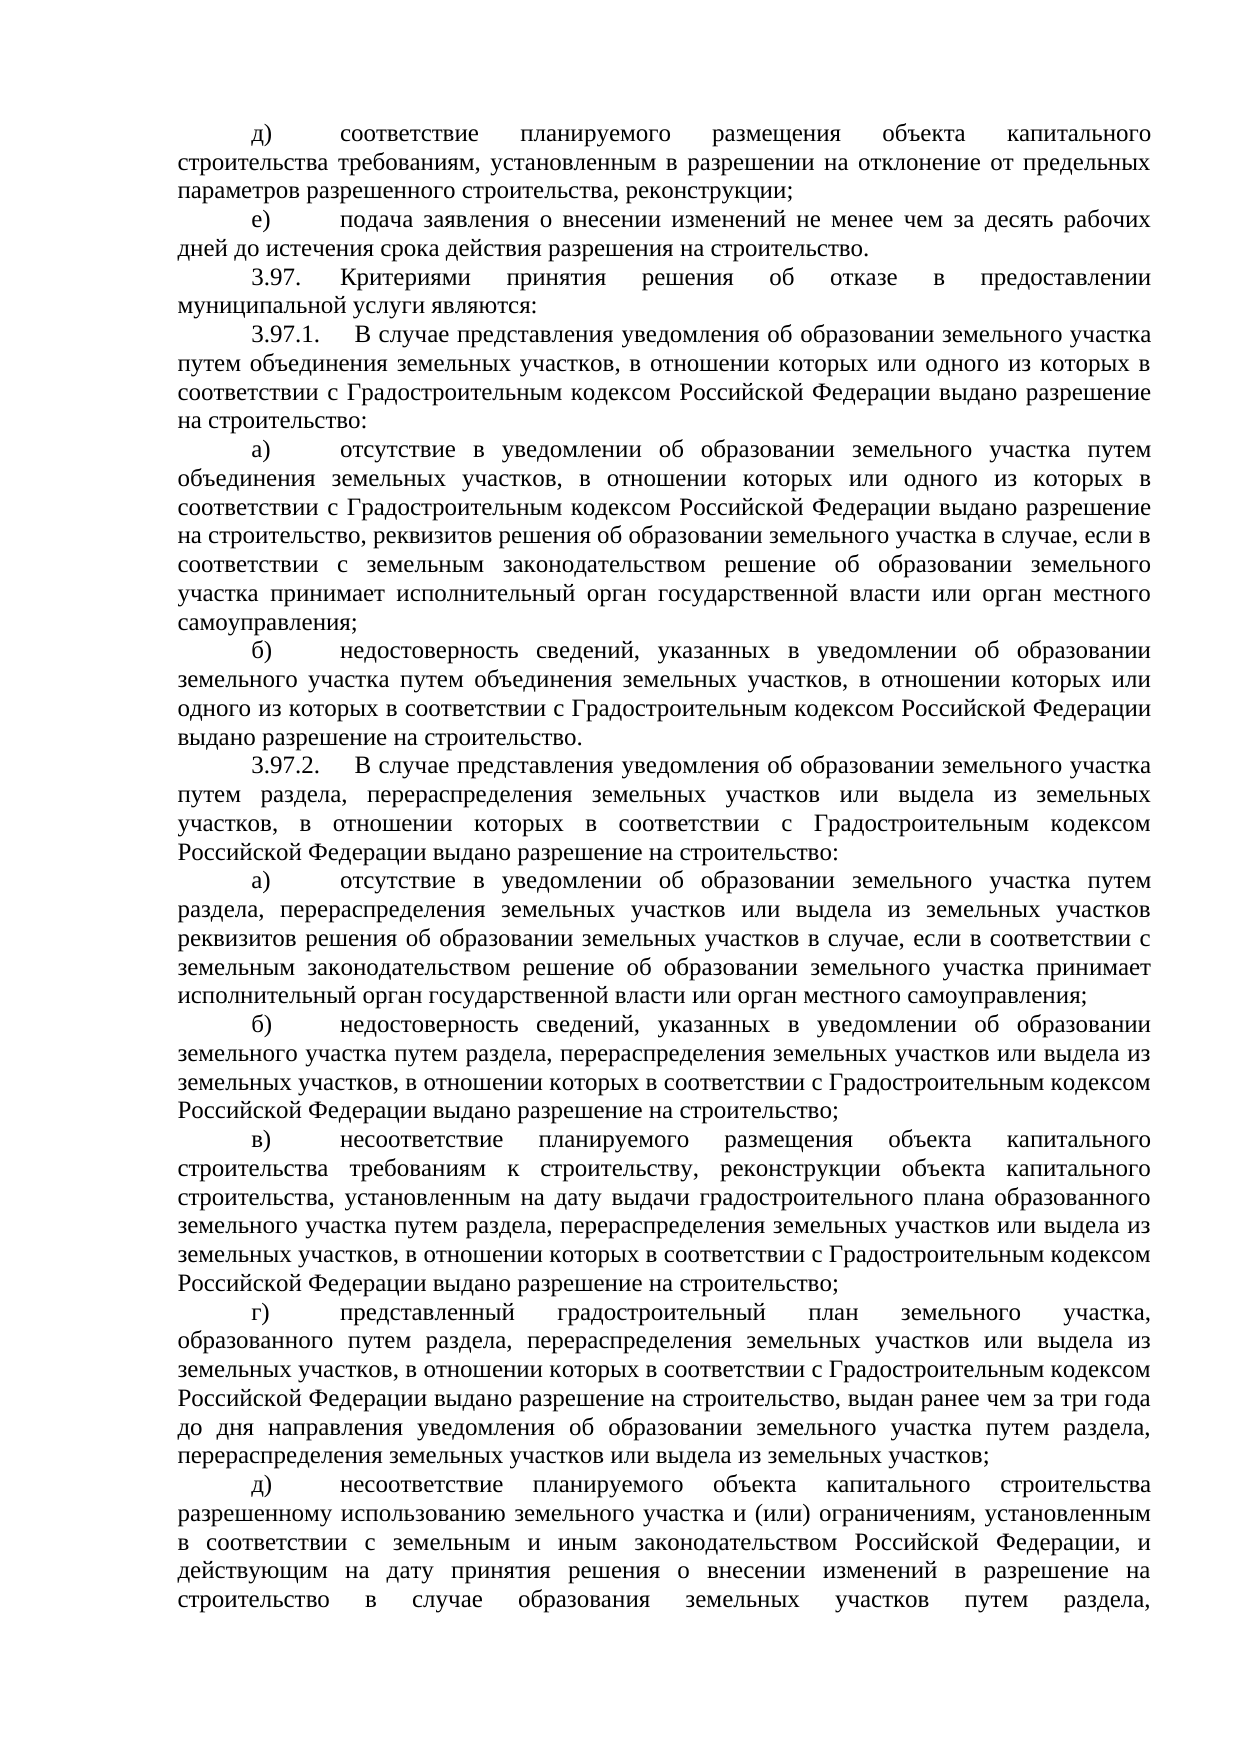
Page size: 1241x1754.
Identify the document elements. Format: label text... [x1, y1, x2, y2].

text г) представленный градостроительный план земельного участка, образованного путем раздела, перераспределения земельных участков или выдела из земельных участков, в отношении которых в соответствии с Градостроительным кодексом Российской Федерации выдано разрешение на строительство, выдан ранее чем за три года до дня направления уведомления об образовании земельного участка путем раздела, перераспределения земельных участков или выдела из земельных участков; [177, 1297, 1152, 1469]
text 3.97. Критериями принятия решения об отказе в предоставлении муниципальной услуги являются: [177, 262, 1152, 319]
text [177, 1469, 1152, 1613]
text д) соответствие планируемого размещения объекта капитального строительства требованиям, установленным в разрешении на отклонение от предельных параметров разрешенного строительства, реконструкции; [177, 118, 1152, 204]
text в) несоответствие планируемого размещения объекта капитального строительства требованиям к строительству, реконструкции объекта капитального строительства, установленным на дату выдачи градостроительного плана образованного земельного участка путем раздела, перераспределения земельных участков или выдела из земельных участков, в отношении которых в соответствии с Градостроительным кодексом Российской Федерации выдано разрешение на строительство; [177, 1124, 1152, 1297]
text б) недостоверность сведений, указанных в уведомлении об образовании земельного участка путем раздела, перераспределения земельных участков или выдела из земельных участков, в отношении которых в соответствии с Градостроительным кодексом Российской Федерации выдано разрешение на строительство; [177, 1009, 1152, 1124]
text а) отсутствие в уведомлении об образовании земельного участка путем раздела, перераспределения земельных участков или выдела из земельных участков реквизитов решения об образовании земельных участков в случае, если в соответствии с земельным законодательством решение об образовании земельного участка принимает исполнительный орган государственной власти или орган местного самоуправления; [177, 866, 1152, 1009]
text а) отсутствие в уведомлении об образовании земельного участка путем объединения земельных участков, в отношении которых или одного из которых в соответствии с Градостроительным кодексом Российской Федерации выдано разрешение на строительство, реквизитов решения об образовании земельного участка в случае, если в соответствии с земельным законодательством решение об образовании земельного участка принимает исполнительный орган государственной власти или орган местного самоуправления; [177, 434, 1152, 636]
text 3.97.2. В случае представления уведомления об образовании земельного участка путем раздела, перераспределения земельных участков или выдела из земельных участков, в отношении которых в соответствии с Градостроительным кодексом Российской Федерации выдано разрешение на строительство: [177, 751, 1152, 866]
text е) подача заявления о внесении изменений не менее чем за десять рабочих дней до истечения срока действия разрешения на строительство. [177, 204, 1152, 262]
text 3.97.1. В случае представления уведомления об образовании земельного участка путем объединения земельных участков, в отношении которых или одного из которых в соответствии с Градостроительным кодексом Российской Федерации выдано разрешение на строительство: [177, 319, 1152, 434]
text б) недостоверность сведений, указанных в уведомлении об образовании земельного участка путем объединения земельных участков, в отношении которых или одного из которых в соответствии с Градостроительным кодексом Российской Федерации выдано разрешение на строительство. [177, 636, 1152, 751]
